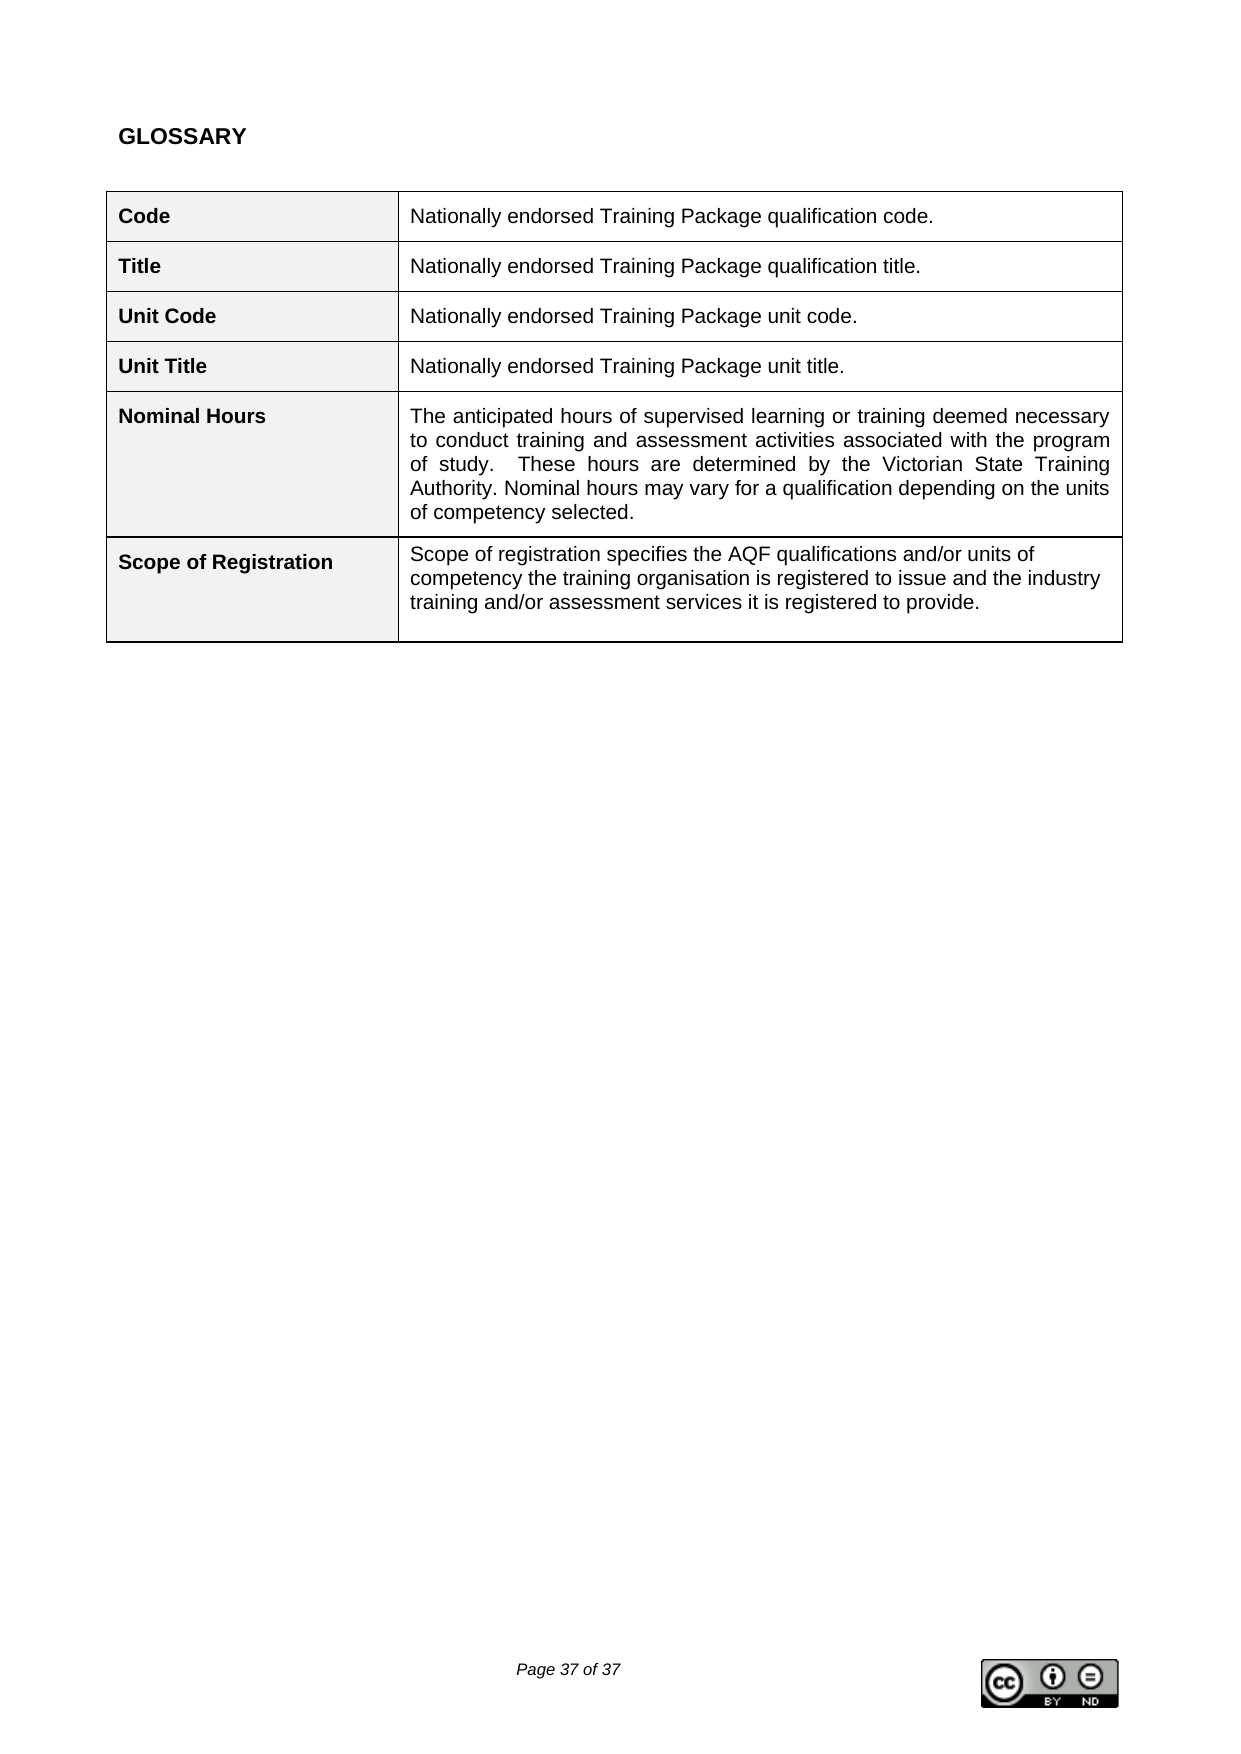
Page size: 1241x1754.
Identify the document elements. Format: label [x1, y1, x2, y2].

picture [981, 1659, 1119, 1706]
